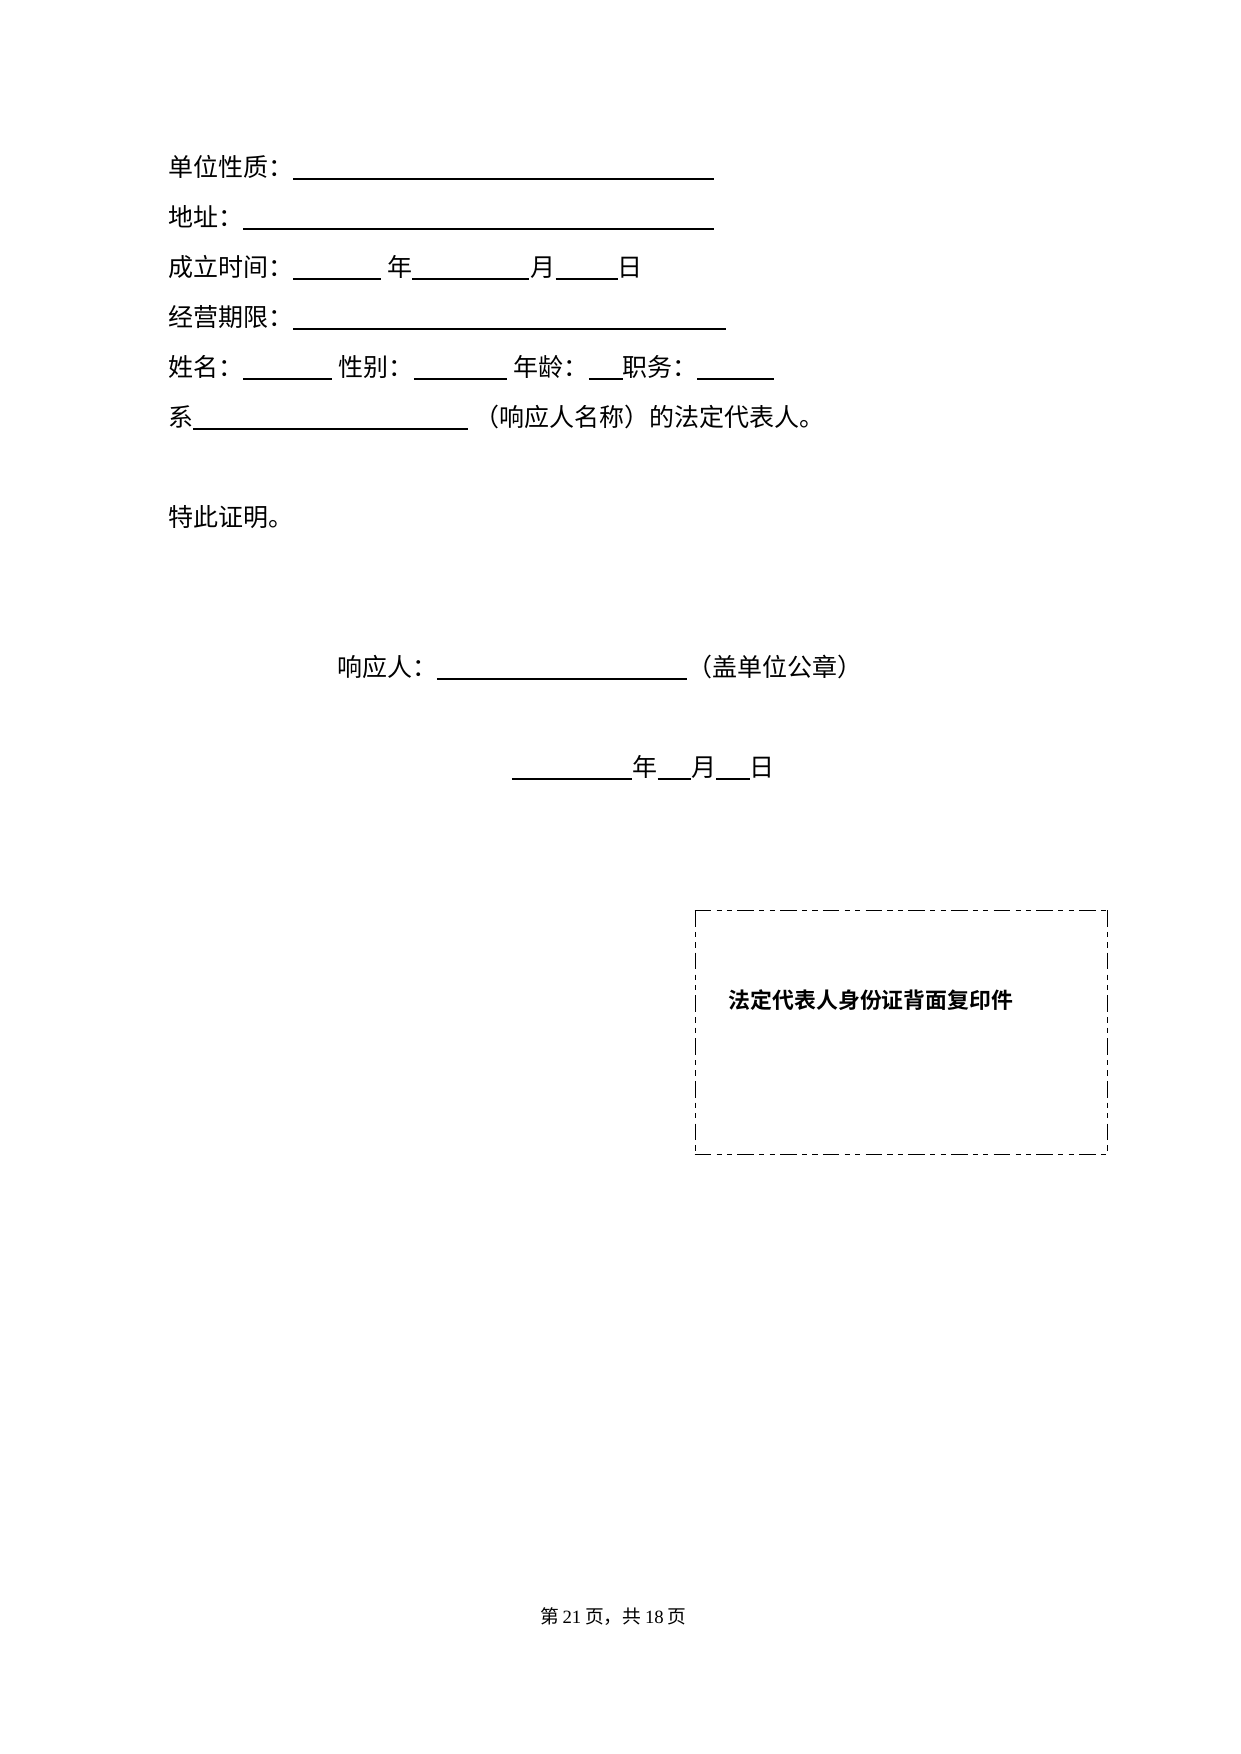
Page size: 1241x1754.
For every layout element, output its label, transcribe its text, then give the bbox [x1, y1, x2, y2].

text 单位性质： [118, 136, 1107, 186]
text 地址： [118, 186, 1107, 236]
text 响应人： （盖单位公章） [118, 636, 1107, 686]
text 成立时间： 年 月 日 [118, 236, 1107, 286]
text 特此证明。 [118, 486, 1107, 536]
text 经营期限： [118, 286, 1107, 336]
text 姓名： 性别： 年龄： 职务： [118, 336, 1107, 386]
text 年 月 日 [118, 736, 1107, 786]
table_header 法定代表人身份证背面复印件 [695, 910, 1108, 1154]
text 系 （响应人名称）的法定代表人。 [118, 386, 1107, 436]
